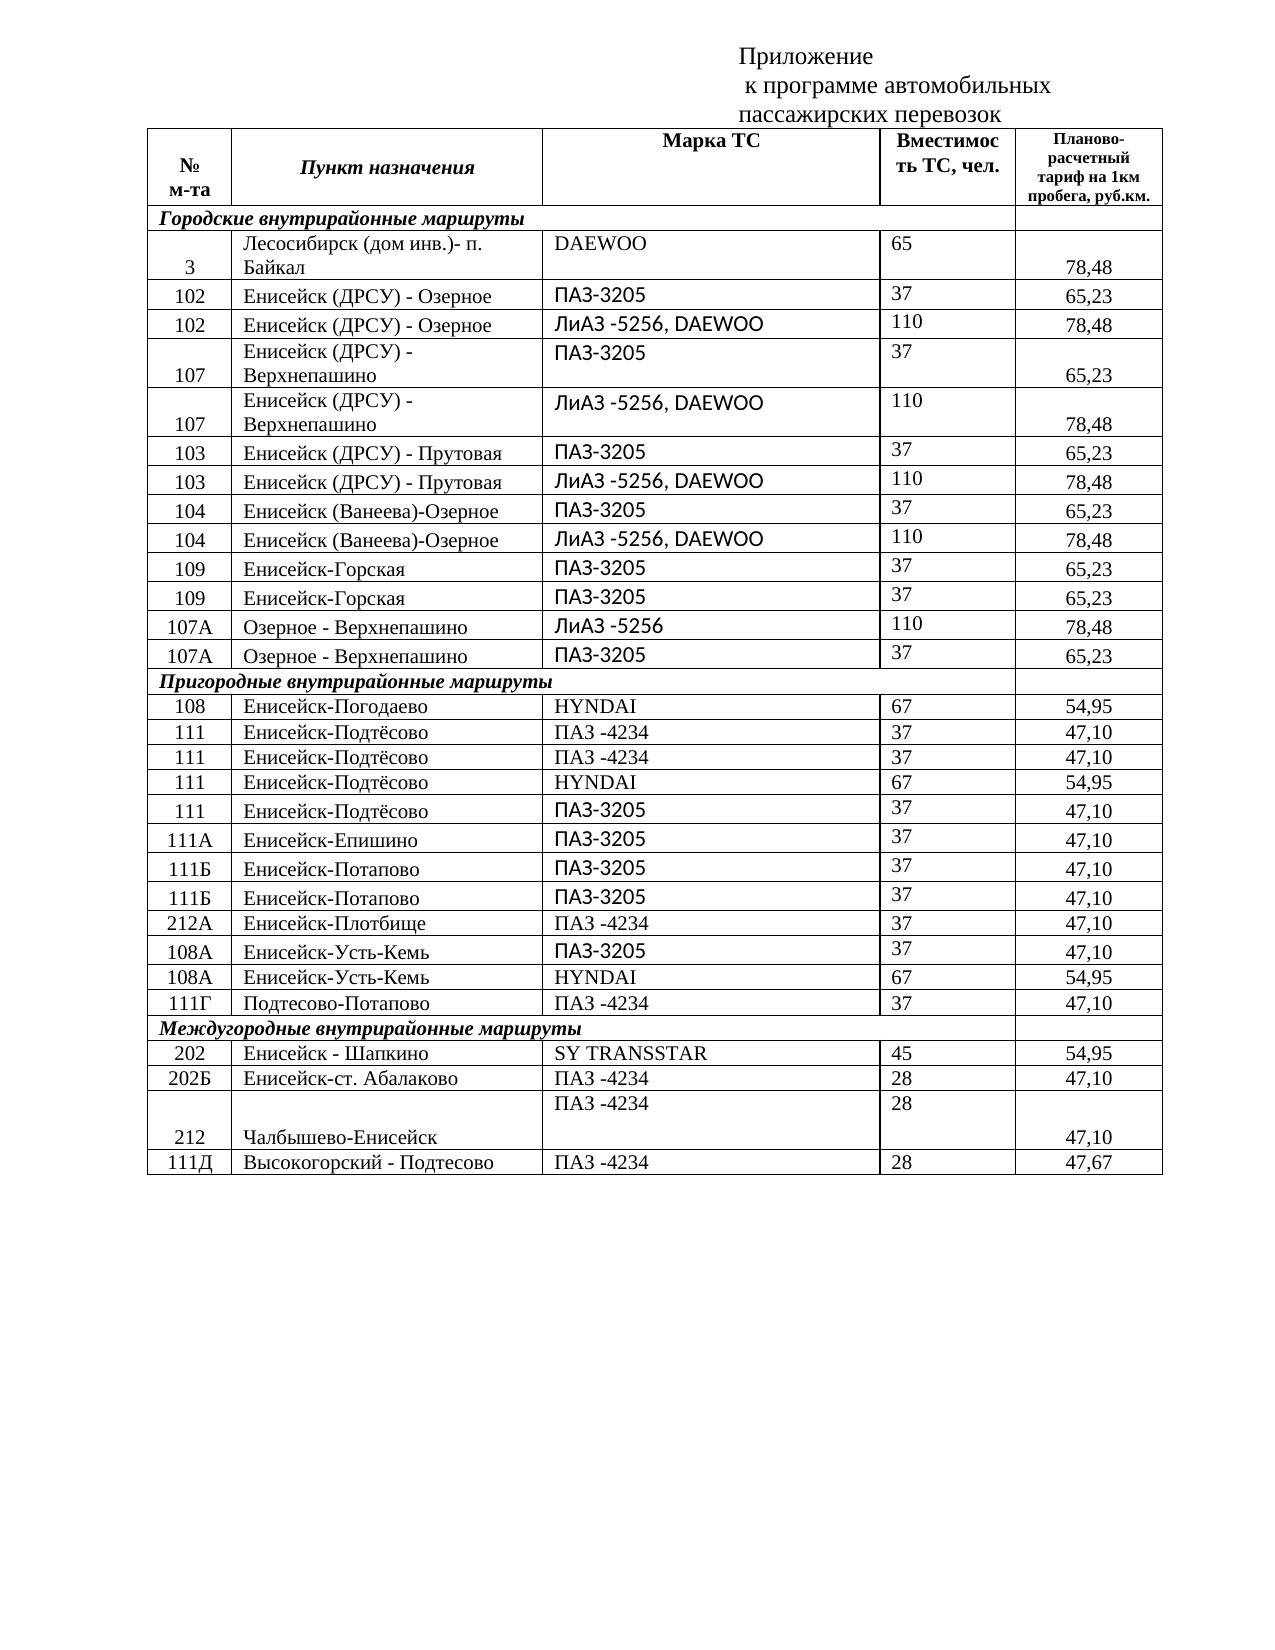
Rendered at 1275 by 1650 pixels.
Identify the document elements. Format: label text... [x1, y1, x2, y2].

table_cell 45 [881, 1041, 1015, 1065]
table_cell Енисейск-Подтёсово [232, 795, 542, 823]
table_cell 47,10 [1016, 1066, 1162, 1090]
table_cell 78,48 [1016, 466, 1162, 494]
table_cell ПАЗ -4234 [543, 745, 879, 769]
table_cell Енисейск (ДРСУ) - Прутовая [232, 466, 542, 494]
table_cell 47,10 [1016, 745, 1162, 769]
table_cell 37 [881, 582, 1015, 610]
table_cell Енисейск (Ванеева)-Озерное [232, 495, 542, 523]
table_cell 65 [881, 231, 1015, 279]
table_cell ПАЗ-3205 [543, 824, 879, 852]
table_cell 65,23 [1016, 495, 1162, 523]
table_cell 212 [148, 1091, 231, 1149]
table_cell Енисейск-Епишино [232, 824, 542, 852]
table_cell ПАЗ-3205 [543, 795, 879, 823]
table_cell ПАЗ-3205 [543, 882, 879, 910]
table_cell Енисейск-Плотбище [232, 911, 542, 935]
table_cell 37 [881, 824, 1015, 852]
table_cell Енисейск (ДРСУ) - Озерное [232, 280, 542, 308]
table_cell 67 [881, 770, 1015, 794]
table_cell Енисейск-Усть-Кемь [232, 936, 542, 964]
table_cell ПАЗ -4234 [543, 1150, 879, 1174]
table_cell Енисейск (ДРСУ) - Прутовая [232, 437, 542, 465]
table_cell Енисейск-Погодаево [232, 695, 542, 718]
table_cell 110 [881, 388, 1015, 436]
table_cell 107А [148, 611, 231, 639]
table_cell 109 [148, 553, 231, 581]
table_cell 47,67 [1016, 1150, 1162, 1174]
table_cell Енисейск-Потапово [232, 853, 542, 881]
table_cell 111Д [148, 1150, 231, 1174]
table_cell 202Б [148, 1066, 231, 1090]
table_cell 47,10 [1016, 1091, 1162, 1149]
table_cell 47,10 [1016, 720, 1162, 744]
table_cell [1016, 1016, 1162, 1039]
table_cell 37 [881, 745, 1015, 769]
table_cell 54,95 [1016, 1041, 1162, 1065]
table_cell 109 [148, 582, 231, 610]
table_cell 37 [881, 853, 1015, 881]
table_cell ЛиАЗ -5256, DAEWOO [543, 466, 879, 494]
table_cell [1016, 669, 1162, 693]
table_cell 212А [148, 911, 231, 935]
table_cell 107 [148, 388, 231, 436]
table_cell 37 [881, 882, 1015, 910]
table_cell 108 [148, 695, 231, 718]
table_cell 54,95 [1016, 695, 1162, 718]
table_cell Лесосибирск (дом инв.)- п. Байкал [232, 231, 542, 279]
table_cell 107 [148, 339, 231, 387]
table_cell 110 [881, 310, 1015, 337]
table_cell 67 [881, 965, 1015, 989]
table_cell 107А [148, 640, 231, 668]
table_cell ПАЗ-3205 [543, 853, 879, 881]
table_cell 65,23 [1016, 553, 1162, 581]
table_cell ПАЗ-3205 [543, 936, 879, 964]
table_header Пункт назначения [232, 129, 542, 205]
table_cell Подтесово-Потапово [232, 990, 542, 1014]
table_cell Енисейск-Усть-Кемь [232, 965, 542, 989]
table_cell 65,23 [1016, 437, 1162, 465]
table_cell 104 [148, 495, 231, 523]
table_cell 111А [148, 824, 231, 852]
table_cell ЛиАЗ -5256 [543, 611, 879, 639]
table_cell Енисейск (Ванеева)-Озерное [232, 524, 542, 552]
table_cell 47,10 [1016, 795, 1162, 823]
table_cell 47,10 [1016, 853, 1162, 881]
table_cell Пригородные внутрирайонные маршруты [148, 669, 1015, 693]
table_cell 111Б [148, 853, 231, 881]
table_cell 37 [881, 911, 1015, 935]
table_cell HYNDAI [543, 965, 879, 989]
table_cell ПАЗ-3205 [543, 437, 879, 465]
table_cell 104 [148, 524, 231, 552]
table_cell DAEWOO [543, 231, 879, 279]
table_cell 65,23 [1016, 339, 1162, 387]
table_cell 37 [881, 640, 1015, 668]
table_cell ПАЗ-3205 [543, 495, 879, 523]
table_header № м-та [148, 129, 231, 205]
table_cell Енисейск-Потапово [232, 882, 542, 910]
table_cell 37 [881, 280, 1015, 308]
table_header Планово- расчетный тариф на 1км пробега, руб.км. [1016, 129, 1162, 205]
table_header Вместимость ТС, чел. [881, 129, 1015, 205]
table_cell 65,23 [1016, 582, 1162, 610]
table_cell ПАЗ-3205 [543, 582, 879, 610]
table_cell 102 [148, 280, 231, 308]
table_cell 103 [148, 437, 231, 465]
table_cell 37 [881, 437, 1015, 465]
table_cell Енисейск (ДРСУ) - Верхнепашино [232, 339, 542, 387]
table_cell ЛиАЗ -5256, DAEWOO [543, 388, 879, 436]
table_cell Озерное - Верхнепашино [232, 611, 542, 639]
table_cell Енисейск-ст. Абалаково [232, 1066, 542, 1090]
table_cell HYNDAI [543, 695, 879, 718]
table_cell 78,48 [1016, 231, 1162, 279]
table_cell 108А [148, 936, 231, 964]
table_cell 28 [881, 1091, 1015, 1149]
table_cell 37 [881, 553, 1015, 581]
table_cell 67 [881, 695, 1015, 718]
table_cell Енисейск-Подтёсово [232, 770, 542, 794]
table_cell 78,48 [1016, 611, 1162, 639]
table_cell ПАЗ -4234 [543, 720, 879, 744]
table_cell 111Б [148, 882, 231, 910]
table_cell 28 [881, 1066, 1015, 1090]
table_cell Енисейск - Шапкино [232, 1041, 542, 1065]
table_cell Городские внутрирайонные маршруты [148, 206, 1015, 230]
table_cell 47,10 [1016, 824, 1162, 852]
table_cell Енисейск-Подтёсово [232, 720, 542, 744]
table_cell ПАЗ -4234 [543, 1066, 879, 1090]
table_cell 37 [881, 495, 1015, 523]
table_cell 108А [148, 965, 231, 989]
table_cell 102 [148, 310, 231, 337]
table_cell 103 [148, 466, 231, 494]
table_cell 65,23 [1016, 640, 1162, 668]
table_cell 47,10 [1016, 990, 1162, 1014]
table_cell Чалбышево-Енисейск [232, 1091, 542, 1149]
table_cell 111 [148, 720, 231, 744]
table_cell Енисейск-Горская [232, 582, 542, 610]
table_cell 37 [881, 339, 1015, 387]
text к программе автомобильных пассажирских перевозок [738, 70, 1181, 127]
table_cell Высокогорский - Подтесово [232, 1150, 542, 1174]
table_cell 111 [148, 770, 231, 794]
table_cell ПАЗ-3205 [543, 339, 879, 387]
table_cell 47,10 [1016, 911, 1162, 935]
table_cell ПАЗ -4234 [543, 1091, 879, 1149]
table_cell ПАЗ -4234 [543, 911, 879, 935]
table_cell 37 [881, 795, 1015, 823]
table_cell Енисейск (ДРСУ) - Верхнепашино [232, 388, 542, 436]
table_cell 202 [148, 1041, 231, 1065]
table_cell 110 [881, 611, 1015, 639]
table_cell 111 [148, 795, 231, 823]
table_cell Енисейск-Горская [232, 553, 542, 581]
table_cell 47,10 [1016, 882, 1162, 910]
table_cell Енисейск-Подтёсово [232, 745, 542, 769]
table_cell 54,95 [1016, 770, 1162, 794]
table_cell 78,48 [1016, 524, 1162, 552]
table_cell ПАЗ-3205 [543, 640, 879, 668]
table_cell 37 [881, 720, 1015, 744]
table_cell 110 [881, 524, 1015, 552]
table_cell ПАЗ -4234 [543, 990, 879, 1014]
table_header Марка ТС [543, 129, 879, 205]
table_cell 28 [881, 1150, 1015, 1174]
table_cell 37 [881, 990, 1015, 1014]
table_cell 65,23 [1016, 280, 1162, 308]
table_cell ПАЗ-3205 [543, 280, 879, 308]
table_cell SY TRANSSTAR [543, 1041, 879, 1065]
table_cell Озерное - Верхнепашино [232, 640, 542, 668]
table_cell 111 [148, 745, 231, 769]
table_cell HYNDAI [543, 770, 879, 794]
table_cell ЛиАЗ -5256, DAEWOO [543, 310, 879, 337]
table_cell 54,95 [1016, 965, 1162, 989]
table_cell ЛиАЗ -5256, DAEWOO [543, 524, 879, 552]
table_cell 37 [881, 936, 1015, 964]
text Приложение [738, 41, 1181, 70]
table_cell 110 [881, 466, 1015, 494]
table_cell 47,10 [1016, 936, 1162, 964]
table_cell 3 [148, 231, 231, 279]
table_cell 78,48 [1016, 388, 1162, 436]
table_cell Междугородные внутрирайонные маршруты [148, 1016, 1015, 1039]
table_cell Енисейск (ДРСУ) - Озерное [232, 310, 542, 337]
table_cell ПАЗ-3205 [543, 553, 879, 581]
table_cell [1016, 206, 1162, 230]
table_cell 111Г [148, 990, 231, 1014]
table_cell 78,48 [1016, 310, 1162, 337]
